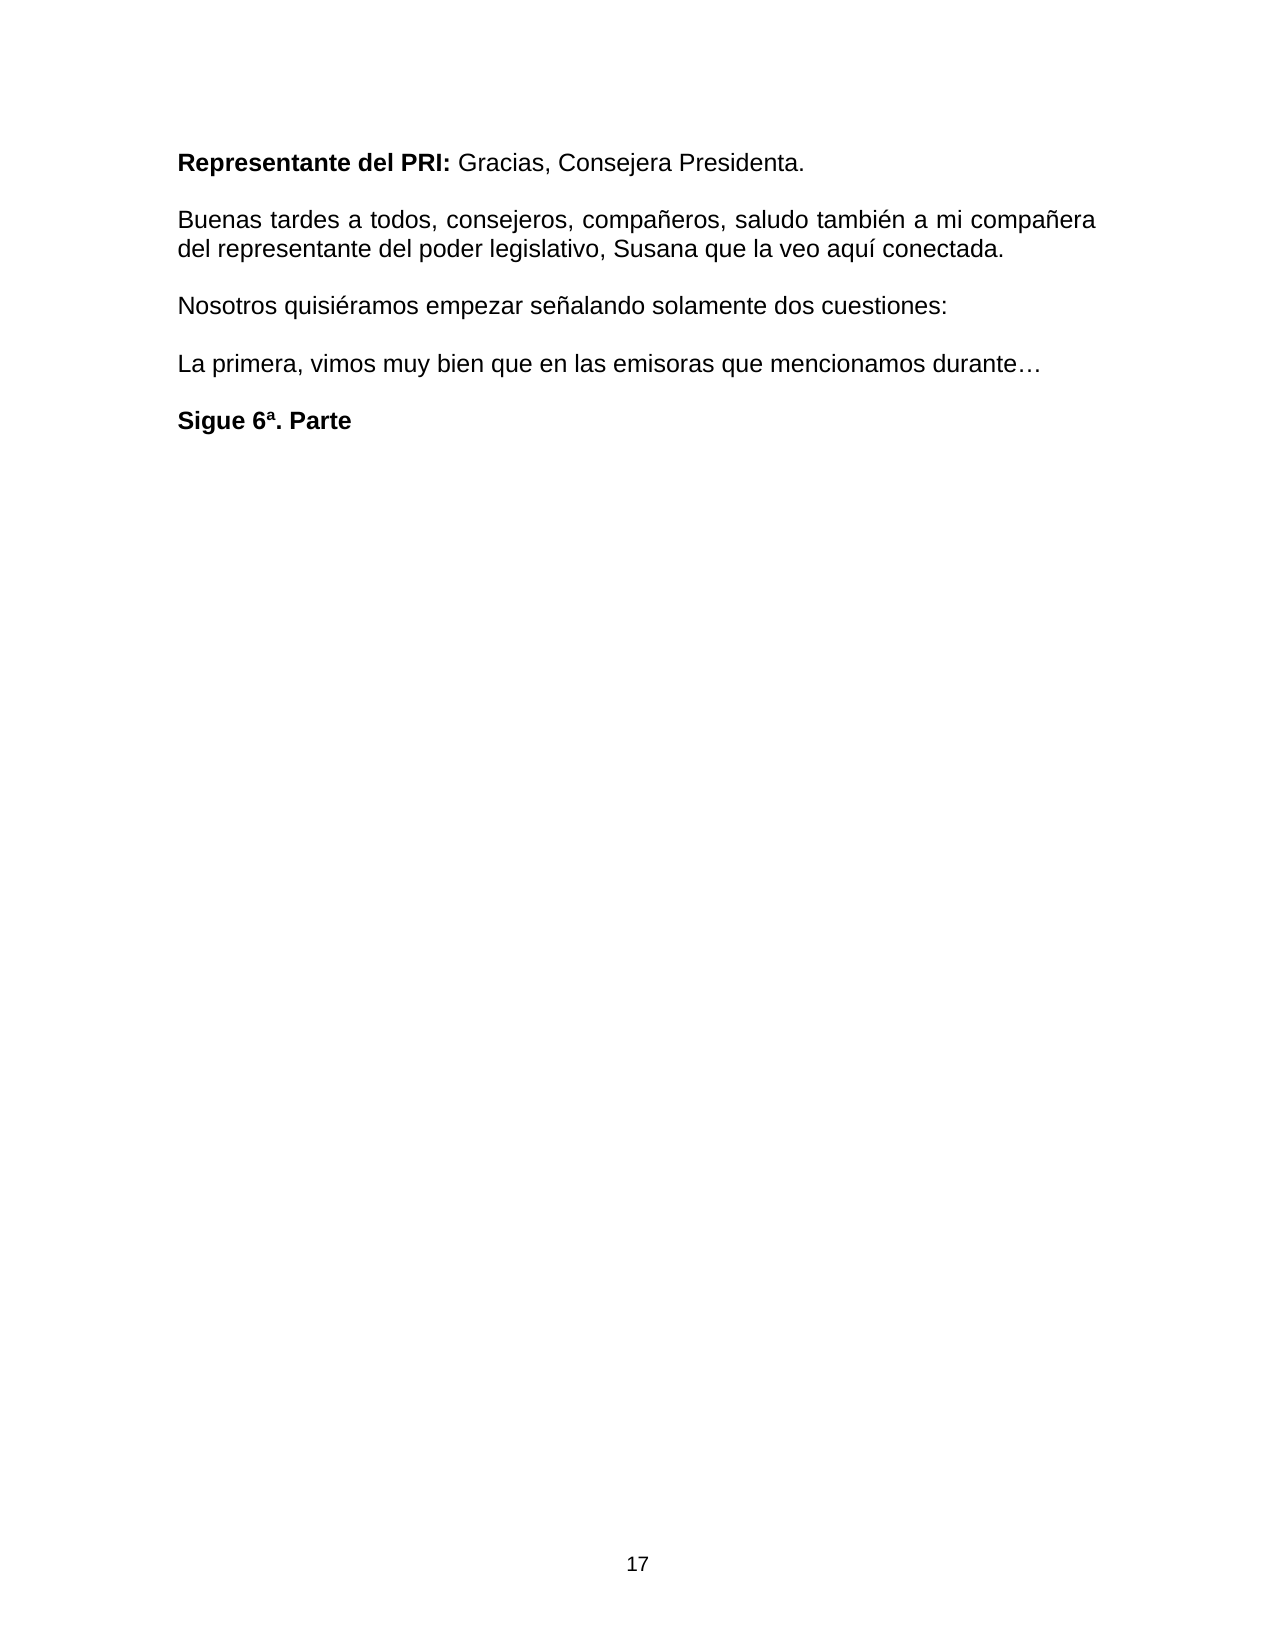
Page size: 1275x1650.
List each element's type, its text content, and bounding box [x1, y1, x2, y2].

text Buenas tardes a todos, consejeros, compañeros, saludo también a mi compañera del representante del poder legislativo, Susana que la veo aquí conectada. [177, 205, 1098, 263]
text Sigue 6ª. Parte [177, 406, 1098, 435]
text La primera, vimos muy bien que en las emisoras que mencionamos durante… [177, 349, 1098, 378]
text Representante del PRI: Gracias, Consejera Presidenta. [177, 148, 1098, 176]
text Nosotros quisiéramos empezar señalando solamente dos cuestiones: [177, 291, 1098, 320]
